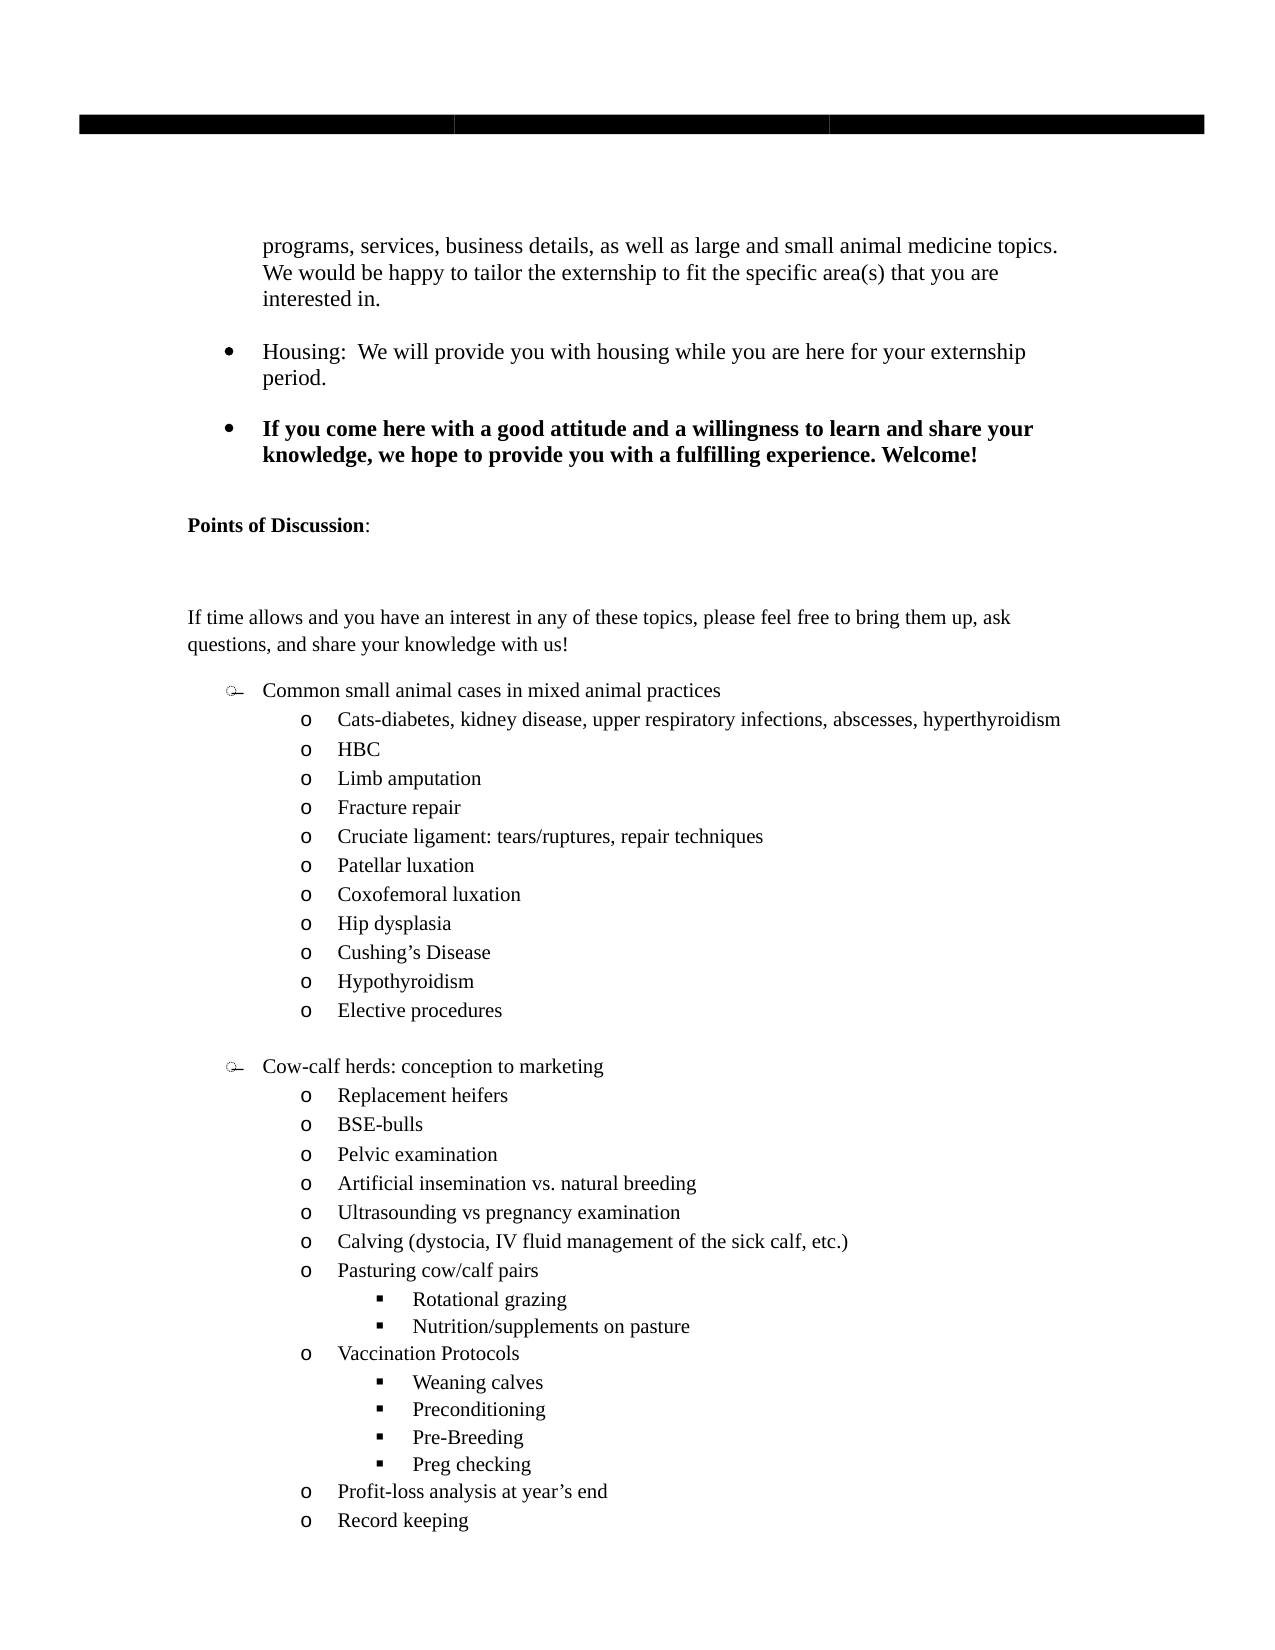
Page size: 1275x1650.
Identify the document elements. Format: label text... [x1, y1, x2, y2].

list Patellar luxation [300, 853, 1087, 878]
list Replacement heifers [300, 1083, 1087, 1109]
list HBC [300, 736, 1087, 762]
list Housing: We will provide you with housing while you are here for your externship period. [225, 338, 1087, 391]
list Ultrasounding vs pregnancy examination [300, 1199, 1087, 1225]
list Cow-calf herds: conception to marketing [225, 1054, 1087, 1080]
list Preg checking [375, 1452, 1087, 1476]
list Nutrition/supplements on pasture [375, 1314, 1087, 1338]
list Rotational grazing [375, 1287, 1087, 1311]
text Points of Discussion: [187, 513, 1087, 537]
list Limb amputation [300, 766, 1087, 791]
list Elective procedures [300, 998, 1087, 1024]
list Cats-diabetes, kidney disease, upper respiratory infections, abscesses, hyperthyroidism [300, 707, 1087, 733]
list Artificial insemination vs. natural breeding [300, 1171, 1087, 1196]
list Cruciate ligament: tears/ruptures, repair techniques [300, 824, 1087, 849]
list Profit-loss analysis at year’s end [300, 1479, 1087, 1505]
list Coxofemoral luxation [300, 882, 1087, 907]
list Pre-Breeding [375, 1424, 1087, 1449]
list Vaccination Protocols [300, 1341, 1087, 1367]
list Pasturing cow/calf pairs [300, 1258, 1087, 1283]
list Fracture repair [300, 794, 1087, 820]
list BSE-bulls [300, 1112, 1087, 1138]
list Common small animal cases in mixed animal practices [225, 678, 1087, 704]
list Preconditioning [375, 1397, 1087, 1421]
list Hip dysplasia [300, 911, 1087, 937]
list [225, 232, 1087, 312]
list Pelvic examination [300, 1141, 1087, 1167]
list Cushing’s Disease [300, 940, 1087, 966]
text If time allows and you have an interest in any of these topics, please feel free to bring them up, ask questions, and share your knowledge with us! [187, 605, 1087, 656]
list Hypothyroidism [300, 969, 1087, 995]
list Calving (dystocia, IV fluid management of the sick calf, etc.) [300, 1229, 1087, 1254]
list Weaning calves [375, 1370, 1087, 1394]
list If you come here with a good attitude and a willingness to learn and share your knowledge, we hope to provide you with a fulfilling experience. Welcome! [225, 415, 1087, 467]
list Record keeping [300, 1508, 1087, 1534]
